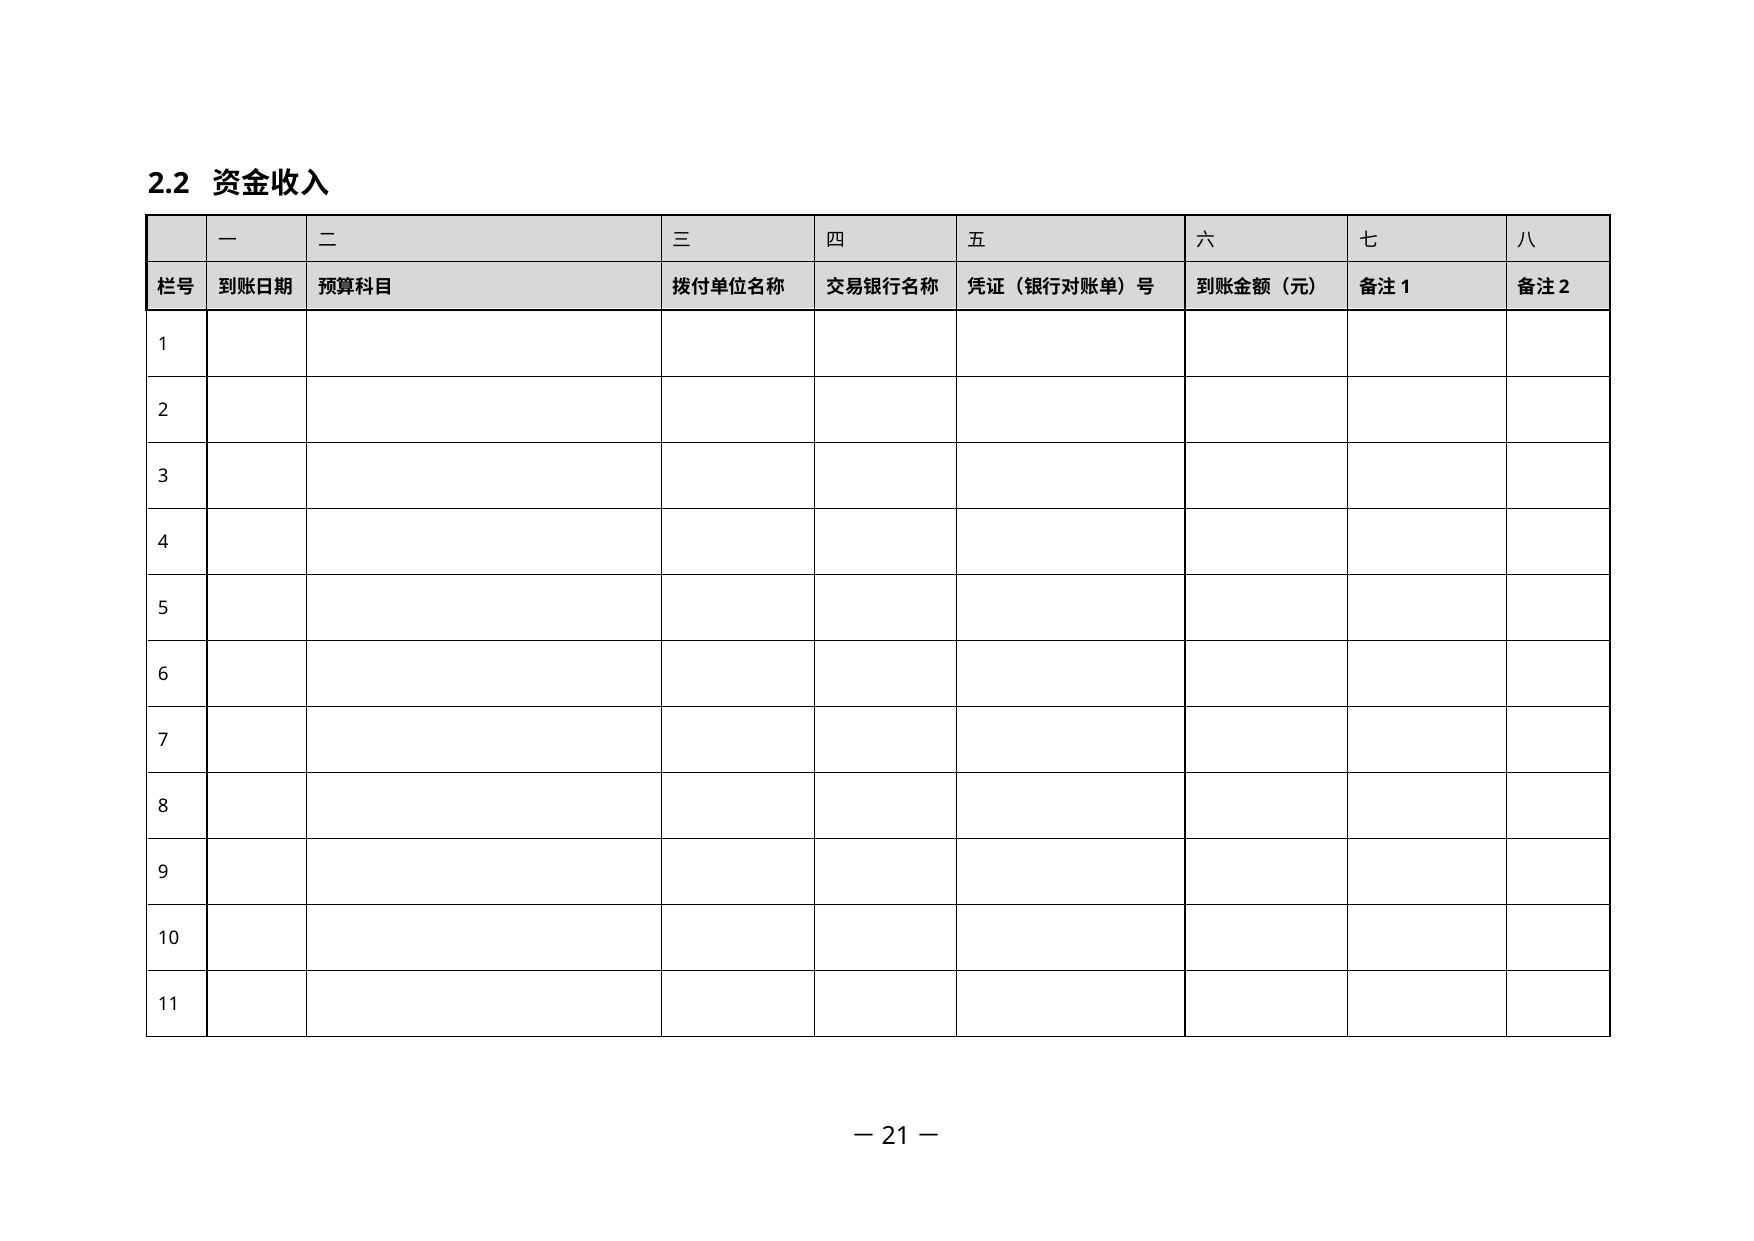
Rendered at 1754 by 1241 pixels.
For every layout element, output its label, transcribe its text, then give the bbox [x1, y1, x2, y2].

table_cell [1186, 707, 1347, 772]
table_cell [815, 707, 956, 772]
table_cell [957, 509, 1184, 574]
table_cell [957, 377, 1184, 442]
table_cell [815, 311, 956, 376]
table_cell [1507, 443, 1609, 508]
table_cell 4 [147, 508, 206, 574]
table_cell [815, 971, 956, 1036]
table_cell [957, 773, 1184, 838]
table_cell [815, 575, 956, 640]
table_cell [957, 641, 1184, 706]
table_cell [957, 971, 1184, 1036]
table_cell [1348, 575, 1506, 640]
table_cell [208, 311, 306, 376]
table_cell [957, 839, 1184, 904]
table_cell [1348, 377, 1506, 442]
table_cell 10 [147, 904, 206, 970]
table_cell 栏号 [148, 262, 206, 308]
table_header 二 [307, 216, 661, 261]
table_cell 备注2 [1507, 262, 1609, 308]
table_cell [1186, 377, 1347, 442]
table_cell [1186, 575, 1347, 640]
table_header 五 [957, 216, 1184, 261]
table_cell [307, 509, 661, 574]
table_cell [957, 311, 1184, 376]
table_cell [1186, 443, 1347, 508]
table_cell [662, 839, 814, 904]
table_cell 备注1 [1348, 262, 1506, 308]
table_cell 11 [147, 970, 206, 1036]
table_cell [662, 575, 814, 640]
table_cell [815, 377, 956, 442]
table_cell [1186, 905, 1347, 970]
table_cell 交易银行名称 [815, 262, 956, 308]
table_cell 5 [147, 574, 206, 640]
table_cell 7 [147, 706, 206, 772]
table_cell [662, 707, 814, 772]
table_cell [307, 971, 661, 1036]
table_cell [662, 641, 814, 706]
table_cell [307, 377, 661, 442]
table_cell [662, 905, 814, 970]
table_cell [1186, 839, 1347, 904]
table_cell 拨付单位名称 [662, 262, 814, 308]
table_cell 凭证（银行对账单）号 [957, 262, 1184, 308]
table_header 七 [1348, 216, 1506, 261]
table_cell [307, 707, 661, 772]
table_cell 2 [147, 376, 206, 442]
table_cell [208, 641, 306, 706]
table_cell [1507, 905, 1609, 970]
table_cell 6 [147, 640, 206, 706]
table_header [148, 216, 206, 261]
table_cell 预算科目 [307, 262, 661, 308]
table_cell [307, 839, 661, 904]
table_cell [208, 971, 306, 1036]
table_cell [1507, 509, 1609, 574]
table_header 一 [207, 216, 306, 261]
table_cell [307, 443, 661, 508]
table_header 八 [1507, 216, 1609, 261]
table_cell [1186, 773, 1347, 838]
table_cell 1 [147, 311, 206, 376]
table_cell [1186, 641, 1347, 706]
table_cell [1507, 773, 1609, 838]
table_cell 8 [147, 772, 206, 838]
text 2.2 资金收入 [148, 149, 1606, 214]
table_cell [662, 443, 814, 508]
table_cell [1186, 509, 1347, 574]
table_cell [815, 509, 956, 574]
table_header 四 [815, 216, 956, 261]
table_cell [957, 575, 1184, 640]
table_cell [1507, 641, 1609, 706]
table_cell [662, 971, 814, 1036]
table_cell [1348, 443, 1506, 508]
table_cell [662, 311, 814, 376]
table_cell [662, 773, 814, 838]
table_cell [307, 773, 661, 838]
table_cell [957, 707, 1184, 772]
table_cell [1507, 377, 1609, 442]
table_cell 3 [147, 442, 206, 508]
table_cell [815, 839, 956, 904]
table_cell [1348, 839, 1506, 904]
table_cell 9 [147, 838, 206, 904]
table_cell [208, 905, 306, 970]
table_cell [307, 575, 661, 640]
table_cell [1507, 707, 1609, 772]
table_cell [307, 905, 661, 970]
table_cell [208, 575, 306, 640]
table_cell [1348, 773, 1506, 838]
table_cell [662, 377, 814, 442]
table_cell [1348, 905, 1506, 970]
table_cell [1348, 707, 1506, 772]
table_header 六 [1186, 216, 1347, 261]
table_cell [208, 839, 306, 904]
table_cell [815, 773, 956, 838]
table_cell [815, 905, 956, 970]
table_cell [208, 509, 306, 574]
table_cell [1186, 971, 1347, 1036]
table_cell 到账日期 [207, 262, 306, 308]
table_cell [208, 377, 306, 442]
table_cell [307, 641, 661, 706]
table_cell [1507, 839, 1609, 904]
table_cell [1348, 509, 1506, 574]
table_cell [1348, 311, 1506, 376]
table_cell [208, 773, 306, 838]
table_header 三 [662, 216, 814, 261]
table_cell 到账金额（元） [1186, 262, 1347, 308]
table_cell [208, 443, 306, 508]
table_cell [1186, 311, 1347, 376]
table_cell [1507, 311, 1609, 376]
table_cell [1348, 641, 1506, 706]
table_cell [307, 311, 661, 376]
table_cell [1507, 971, 1609, 1036]
table_cell [815, 641, 956, 706]
table_cell [957, 443, 1184, 508]
table_cell [1507, 575, 1609, 640]
table_cell [662, 509, 814, 574]
table_cell [208, 707, 306, 772]
table_cell [815, 443, 956, 508]
table_cell [1348, 971, 1506, 1036]
table_cell [957, 905, 1184, 970]
